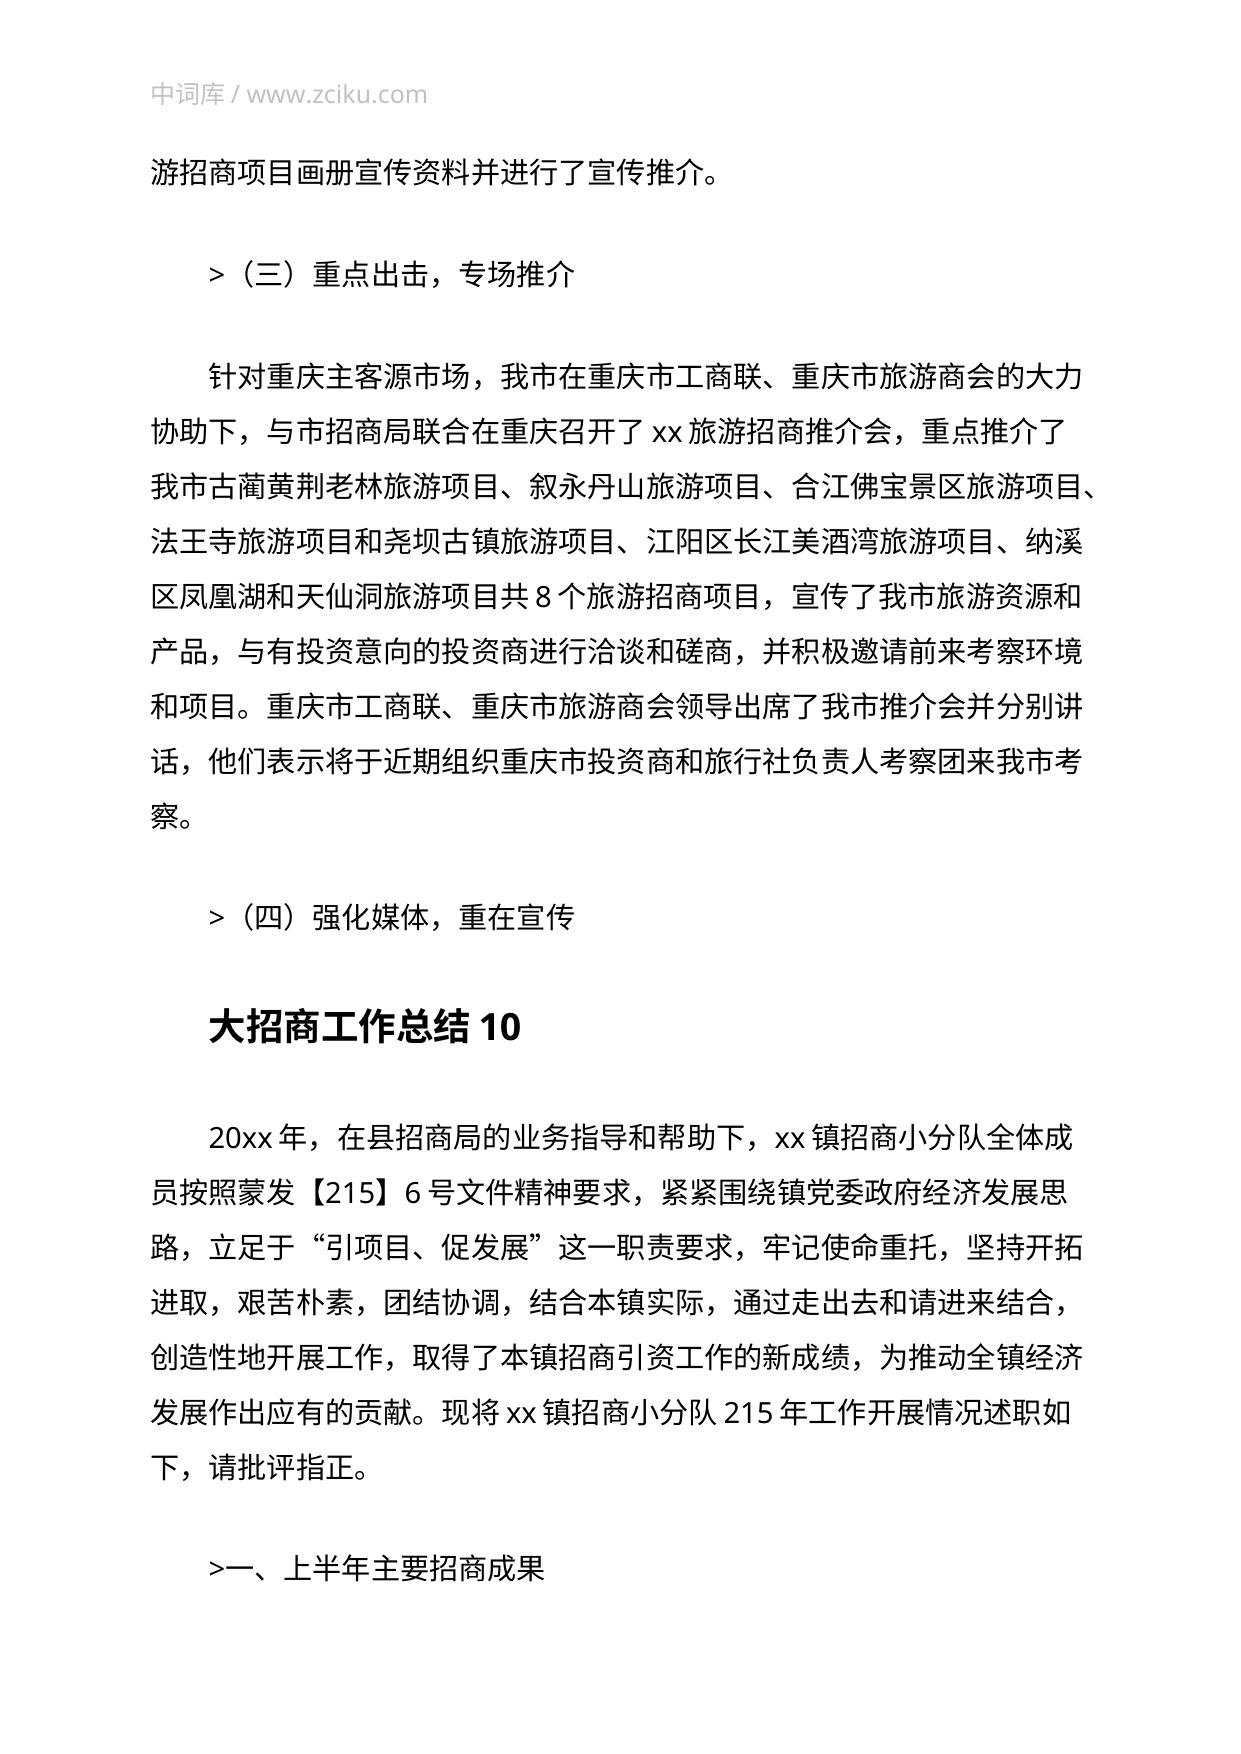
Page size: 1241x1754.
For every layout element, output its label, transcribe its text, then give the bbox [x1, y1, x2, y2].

text >（四）强化媒体，重在宣传 [150, 895, 1090, 937]
text >一、上半年主要招商成果 [150, 1546, 1090, 1588]
text 20xx年，在县招商局的业务指导和帮助下，xx镇招商小分队全体成员按照蒙发【215】6号文件精神要求，紧紧围绕镇党委政府经济发展思路，立足于“引项目、促发展”这一职责要求，牢记使命重托，坚持开拓进取，艰苦朴素，团结协调，结合本镇实际，通过走出去和请进来结合，创造性地开展工作，取得了本镇招商引资工作的新成绩，为推动全镇经济发展作出应有的贡献。现将xx镇招商小分队215年工作开展情况述职如下，请批评指正。 [150, 1114, 1090, 1486]
text >（三）重点出击，专场推介 [150, 252, 1090, 294]
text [150, 150, 1090, 192]
text 针对重庆主客源市场，我市在重庆市工商联、重庆市旅游商会的大力协助下，与市招商局联合在重庆召开了xx旅游招商推介会，重点推介了我市古蔺黄荆老林旅游项目、叙永丹山旅游项目、合江佛宝景区旅游项目、法王寺旅游项目和尧坝古镇旅游项目、江阳区长江美酒湾旅游项目、纳溪区凤凰湖和天仙洞旅游项目共8个旅游招商项目，宣传了我市旅游资源和产品，与有投资意向的投资商进行洽谈和磋商，并积极邀请前来考察环境和项目。重庆市工商联、重庆市旅游商会领导出席了我市推介会并分别讲话，他们表示将于近期组织重庆市投资商和旅行社负责人考察团来我市考察。 [150, 354, 1090, 835]
text 大招商工作总结10 [150, 997, 1090, 1051]
